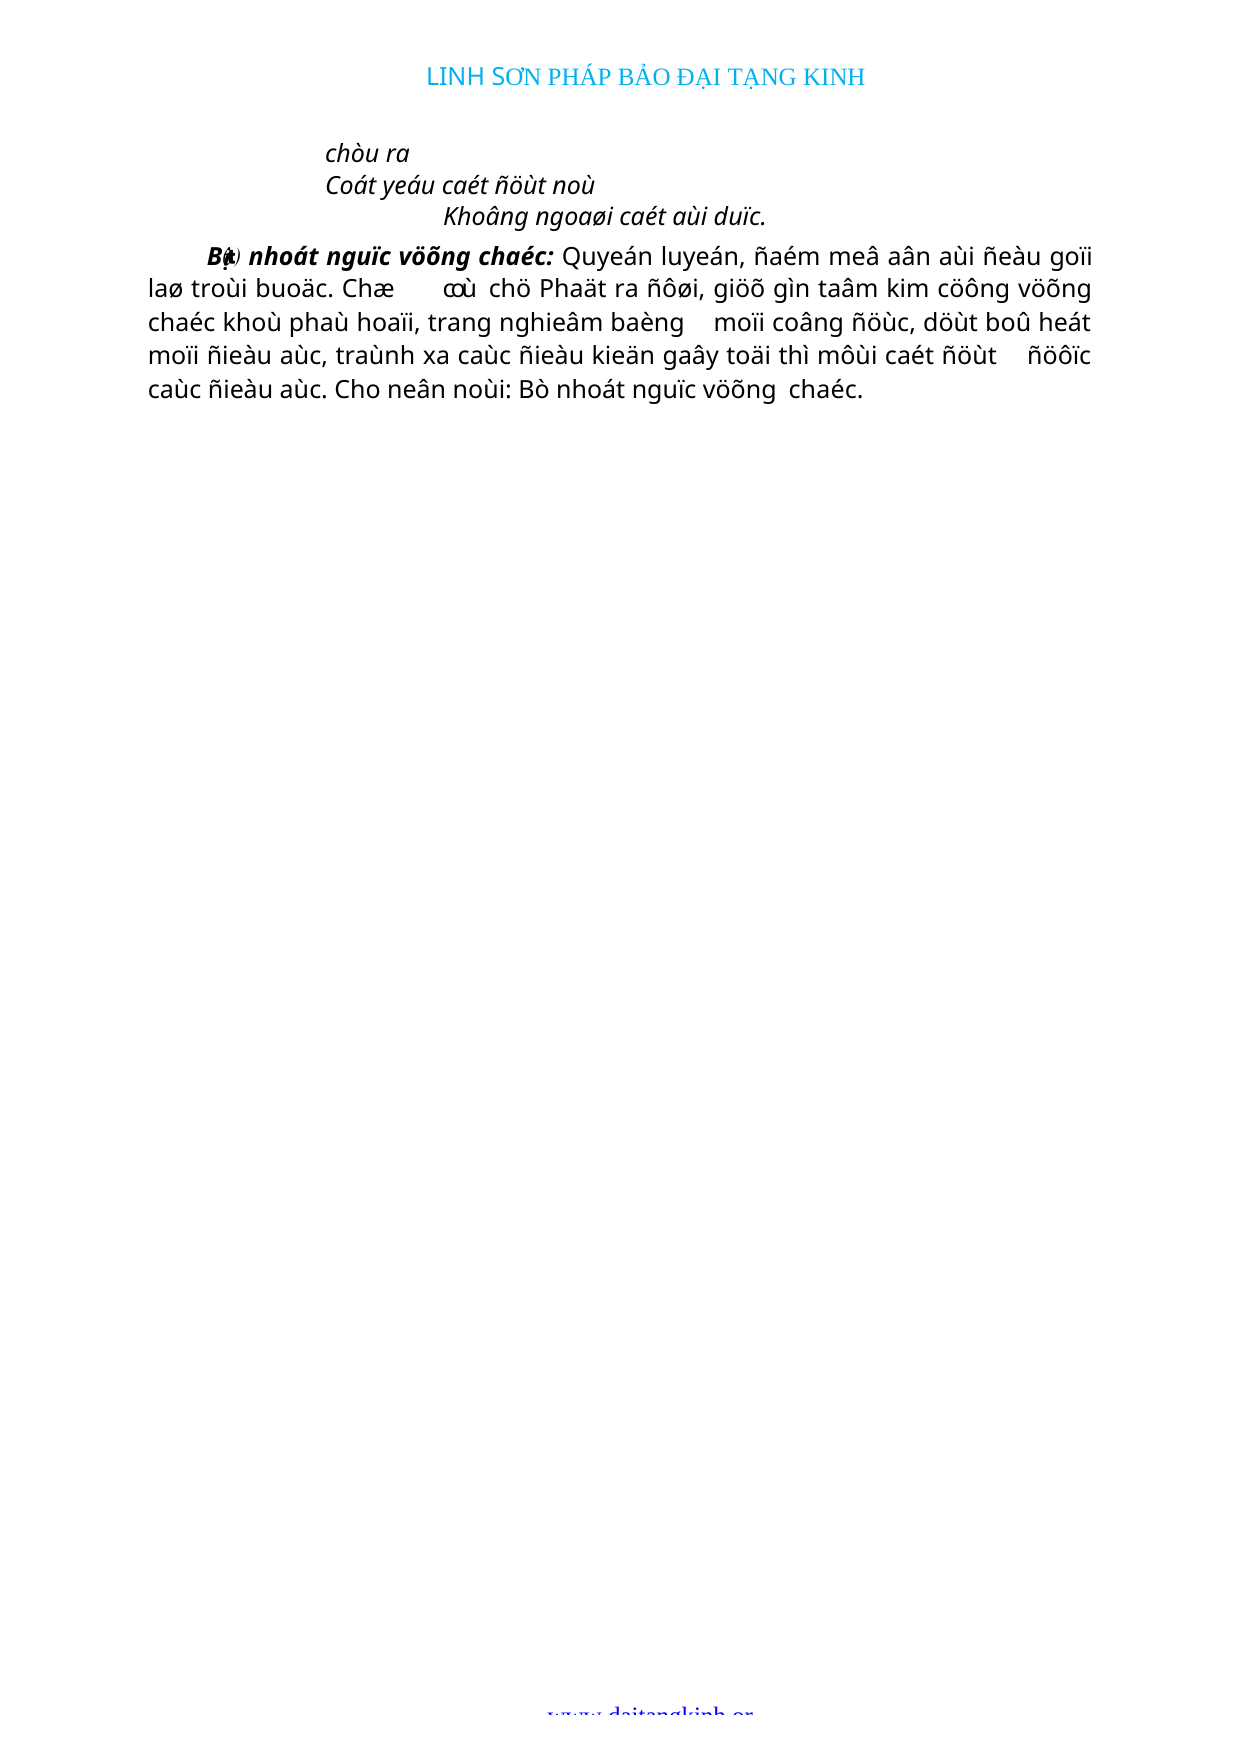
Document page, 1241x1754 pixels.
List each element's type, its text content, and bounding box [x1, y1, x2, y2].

text Coát yeáu caét ñöùt noù [325, 170, 1105, 201]
picture [535, 69, 540, 79]
text Khoâng ngoaøi caét aùi duïc. [443, 201, 1105, 232]
text B nhoát nguïc vöõng chaéc: Quyeán luyeán, ñaém meâ aân aùi ñeàu goïi laø troùi buoäc. Chæ coù chö Phaät ra ñôøi, giöõ gìn taâm kim cöông vöõng chaéc khoù phaù hoaïi, trang nghieâm baèng moïi coâng ñöùc, döùt boû heát moïi ñieàu aùc, traùnh xa caùc ñieàu kieän gaây toäi thì môùi caét ñöùt ñöôïc caùc ñieàu aùc. Cho neân noùi: Bò nhoát nguïc vöõng chaéc. [148, 238, 1093, 405]
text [325, 135, 632, 169]
